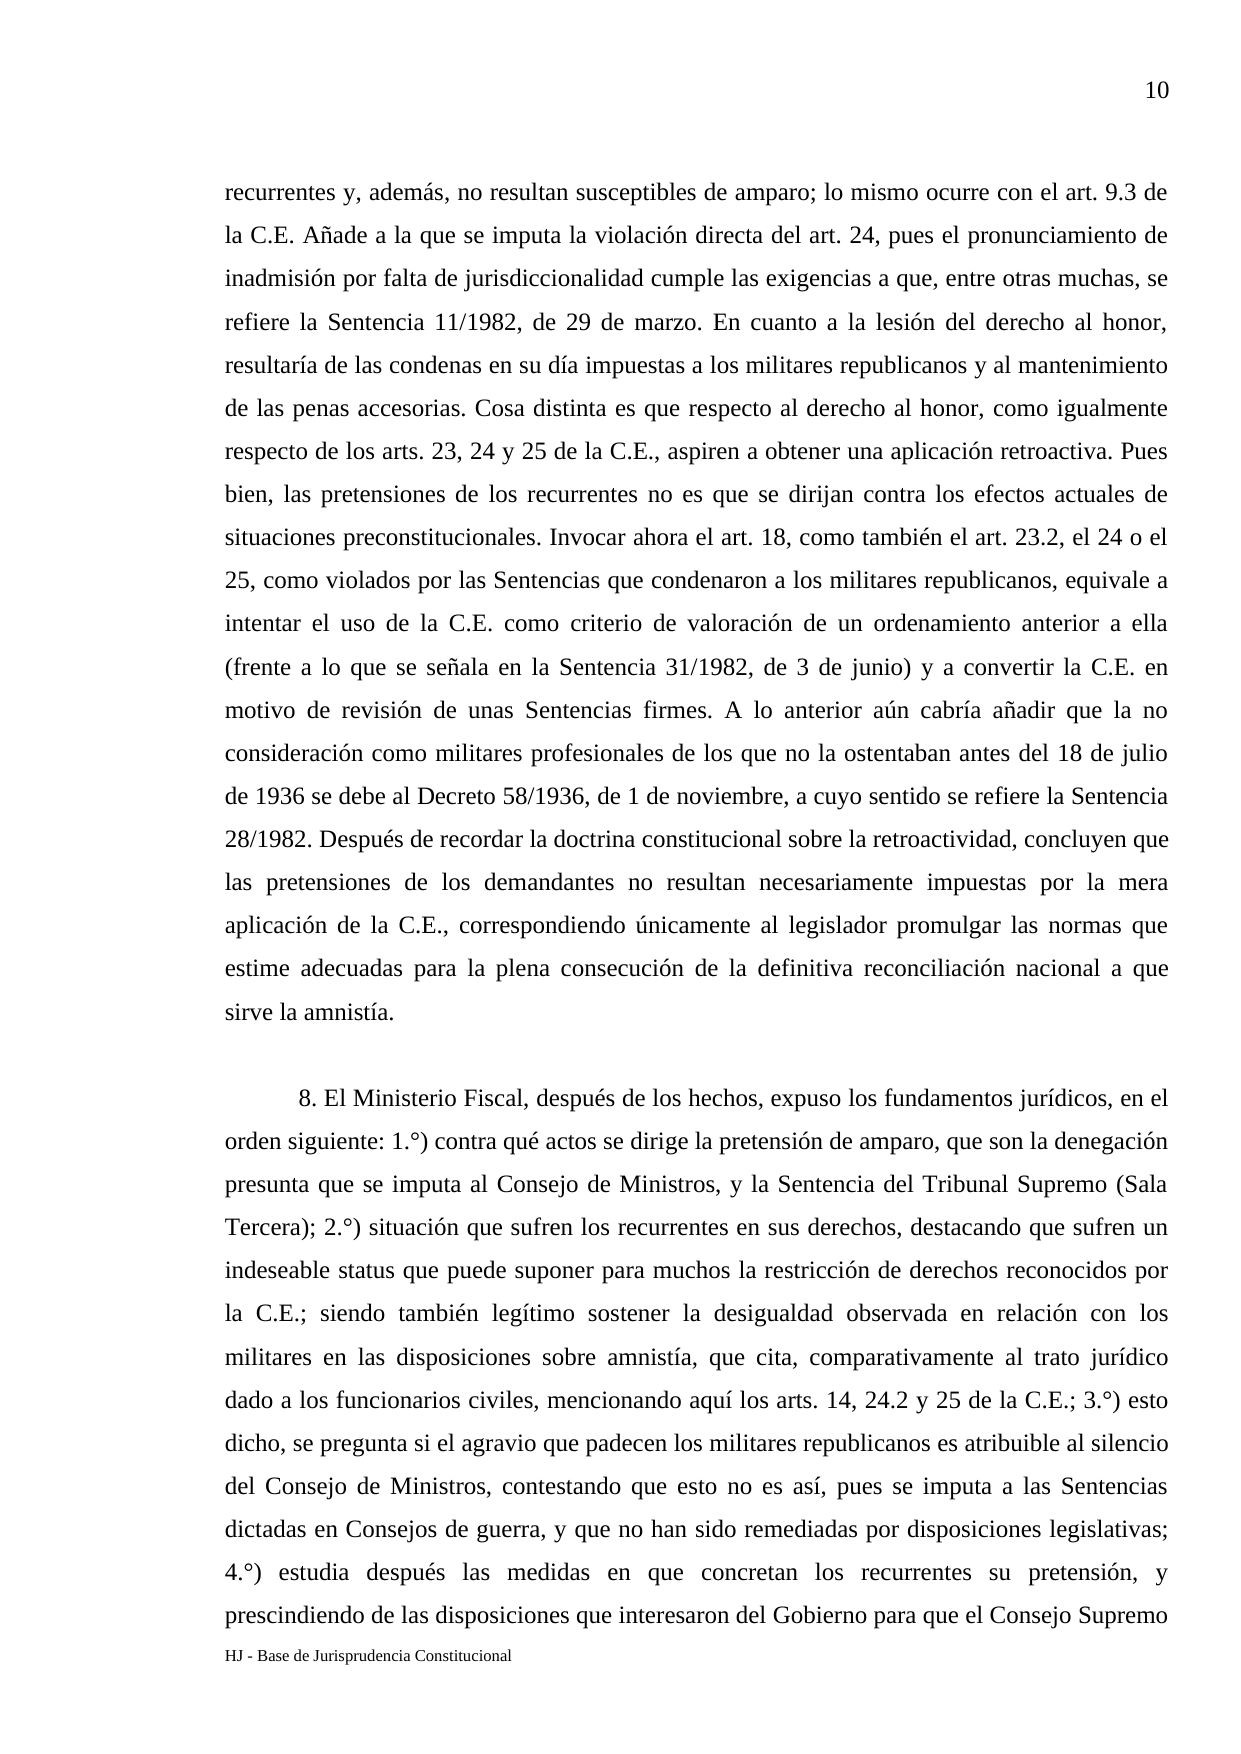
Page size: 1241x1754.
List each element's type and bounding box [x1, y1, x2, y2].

text [224, 177, 1169, 1025]
text [224, 1083, 1169, 1629]
